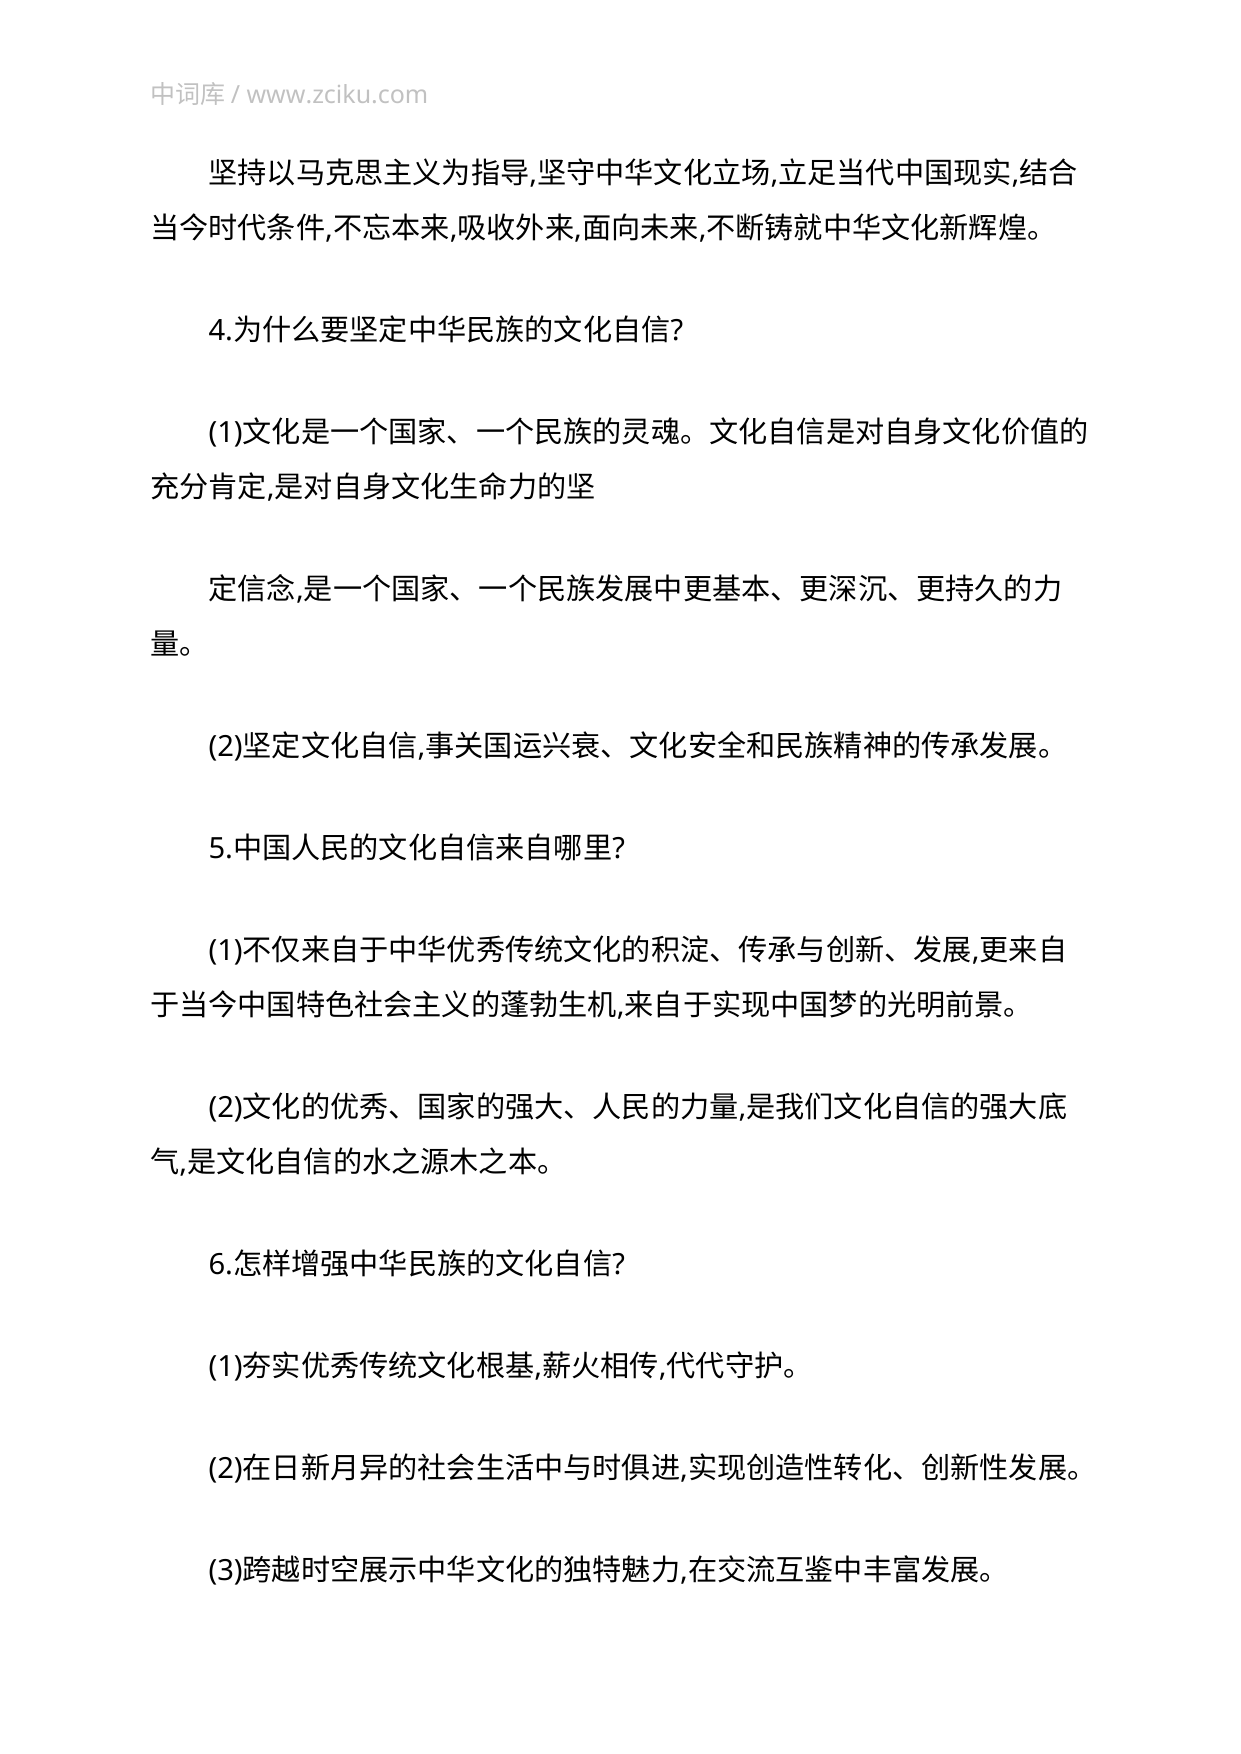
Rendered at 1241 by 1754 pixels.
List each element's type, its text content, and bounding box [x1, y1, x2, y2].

text (2)在日新月异的社会生活中与时俱进,实现创造性转化、创新性发展。 [150, 1444, 1090, 1487]
text 坚持以马克思主义为指导,坚守中华文化立场,立足当代中国现实,结合当今时代条件,不忘本来,吸收外来,面向未来,不断铸就中华文化新辉煌。 [150, 150, 1090, 247]
text 6.怎样增强中华民族的文化自信? [150, 1241, 1090, 1283]
text (1)夯实优秀传统文化根基,薪火相传,代代守护。 [150, 1343, 1090, 1385]
text (2)文化的优秀、国家的强大、人民的力量,是我们文化自信的强大底气,是文化自信的水之源木之本。 [150, 1084, 1090, 1181]
text 定信念,是一个国家、一个民族发展中更基本、更深沉、更持久的力量。 [150, 566, 1090, 663]
text (3)跨越时空展示中华文化的独特魅力,在交流互鉴中丰富发展。 [150, 1547, 1090, 1589]
text 4.为什么要坚定中华民族的文化自信? [150, 307, 1090, 349]
text (1)文化是一个国家、一个民族的灵魂。文化自信是对自身文化价值的充分肯定,是对自身文化生命力的坚 [150, 409, 1090, 506]
text 5.中国人民的文化自信来自哪里? [150, 825, 1090, 867]
text (2)坚定文化自信,事关国运兴衰、文化安全和民族精神的传承发展。 [150, 723, 1090, 765]
text (1)不仅来自于中华优秀传统文化的积淀、传承与创新、发展,更来自于当今中国特色社会主义的蓬勃生机,来自于实现中国梦的光明前景。 [150, 927, 1090, 1024]
